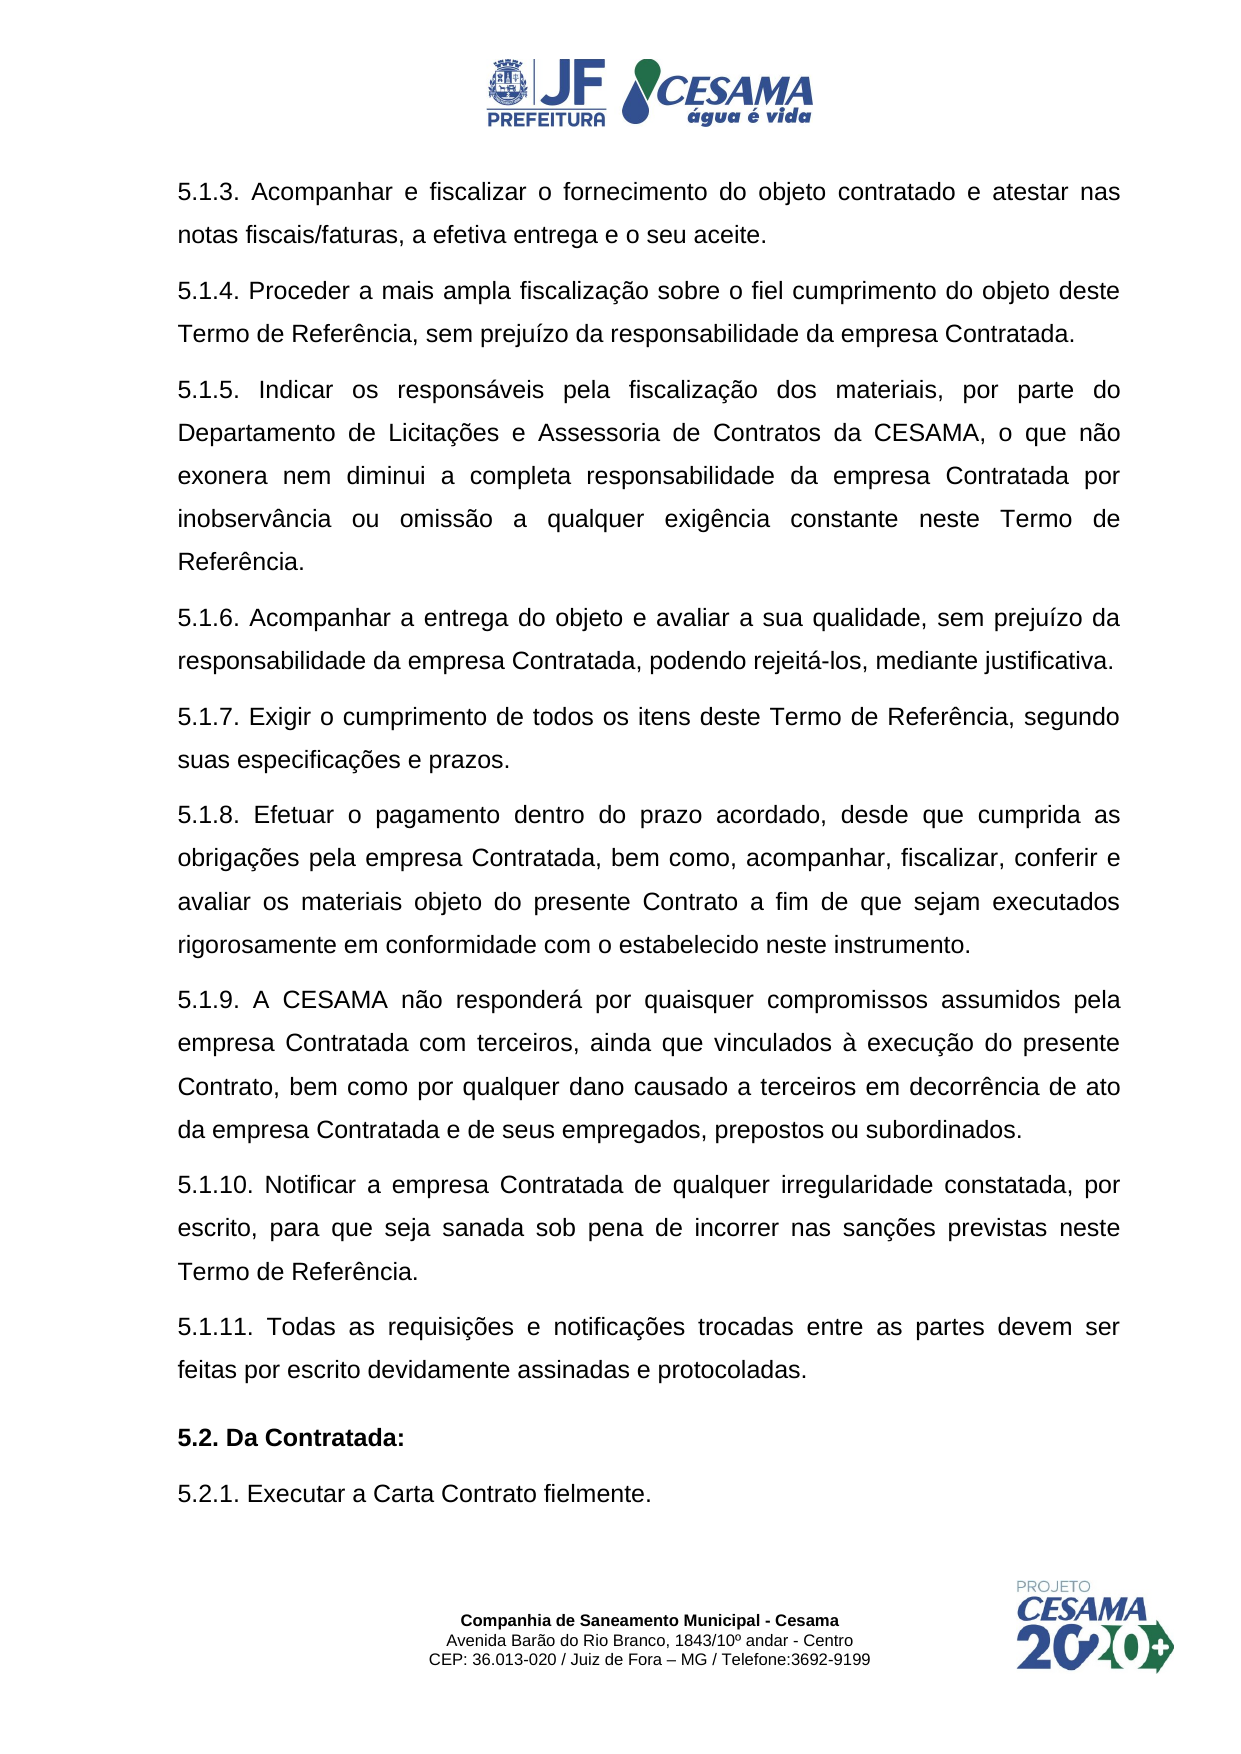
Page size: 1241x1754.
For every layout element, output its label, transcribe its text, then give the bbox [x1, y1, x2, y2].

picture [1016, 1580, 1174, 1674]
text 5.2. Da Contratada: [177, 1423, 1122, 1452]
text 5.1.10. Notificar a empresa Contratada de qualquer irregularidade constatada, por escrito, para que seja sanada sob pena de incorrer nas sanções previstas neste Termo de Referência. [177, 1170, 1122, 1285]
text 5.1.4. Proceder a mais ampla fiscalização sobre o fiel cumprimento do objeto deste Termo de Referência, sem prejuízo da responsabilidade da empresa Contratada. [177, 276, 1122, 348]
text 5.1.7. Exigir o cumprimento de todos os itens deste Termo de Referência, segundo suas especificações e prazos. [177, 702, 1122, 773]
text 5.1.11. Todas as requisições e notificações trocadas entre as partes devem ser feitas por escrito devidamente assinadas e protocoladas. [177, 1312, 1122, 1384]
text 5.1.8. Efetuar o pagamento dentro do prazo acordado, desde que cumprida as obrigações pela empresa Contratada, bem como, acompanhar, fiscalizar, conferir e avaliar os materiais objeto do presente Contrato a fim de que sejam executados rigorosamente em conformidade com o estabelecido neste instrumento. [177, 800, 1122, 958]
text 5.1.6. Acompanhar a entrega do objeto e avaliar a sua qualidade, sem prejuízo da responsabilidade da empresa Contratada, podendo rejeitá-los, mediante justificativa. [177, 603, 1122, 675]
text 5.1.3. Acompanhar e fiscalizar o fornecimento do objeto contratado e atestar nas notas fiscais/faturas, a efetiva entrega e o seu aceite. [177, 177, 1122, 249]
text 5.1.9. A CESAMA não responderá por quaisquer compromissos assumidos pela empresa Contratada com terceiros, ainda que vinculados à execução do presente Contrato, bem como por qualquer dano causado a terceiros em decorrência de ato da empresa Contratada e de seus empregados, prepostos ou subordinados. [177, 985, 1122, 1143]
text 5.1.5. Indicar os responsáveis pela fiscalização dos materiais, por parte do Departamento de Licitações e Assessoria de Contratos da CESAMA, o que não exonera nem diminui a completa responsabilidade da empresa Contratada por inobservância ou omissão a qualquer exigência constante neste Termo de Referência. [177, 375, 1122, 576]
text 5.2.1. Executar a Carta Contrato fielmente. [177, 1479, 1122, 1508]
picture [486, 59, 813, 127]
